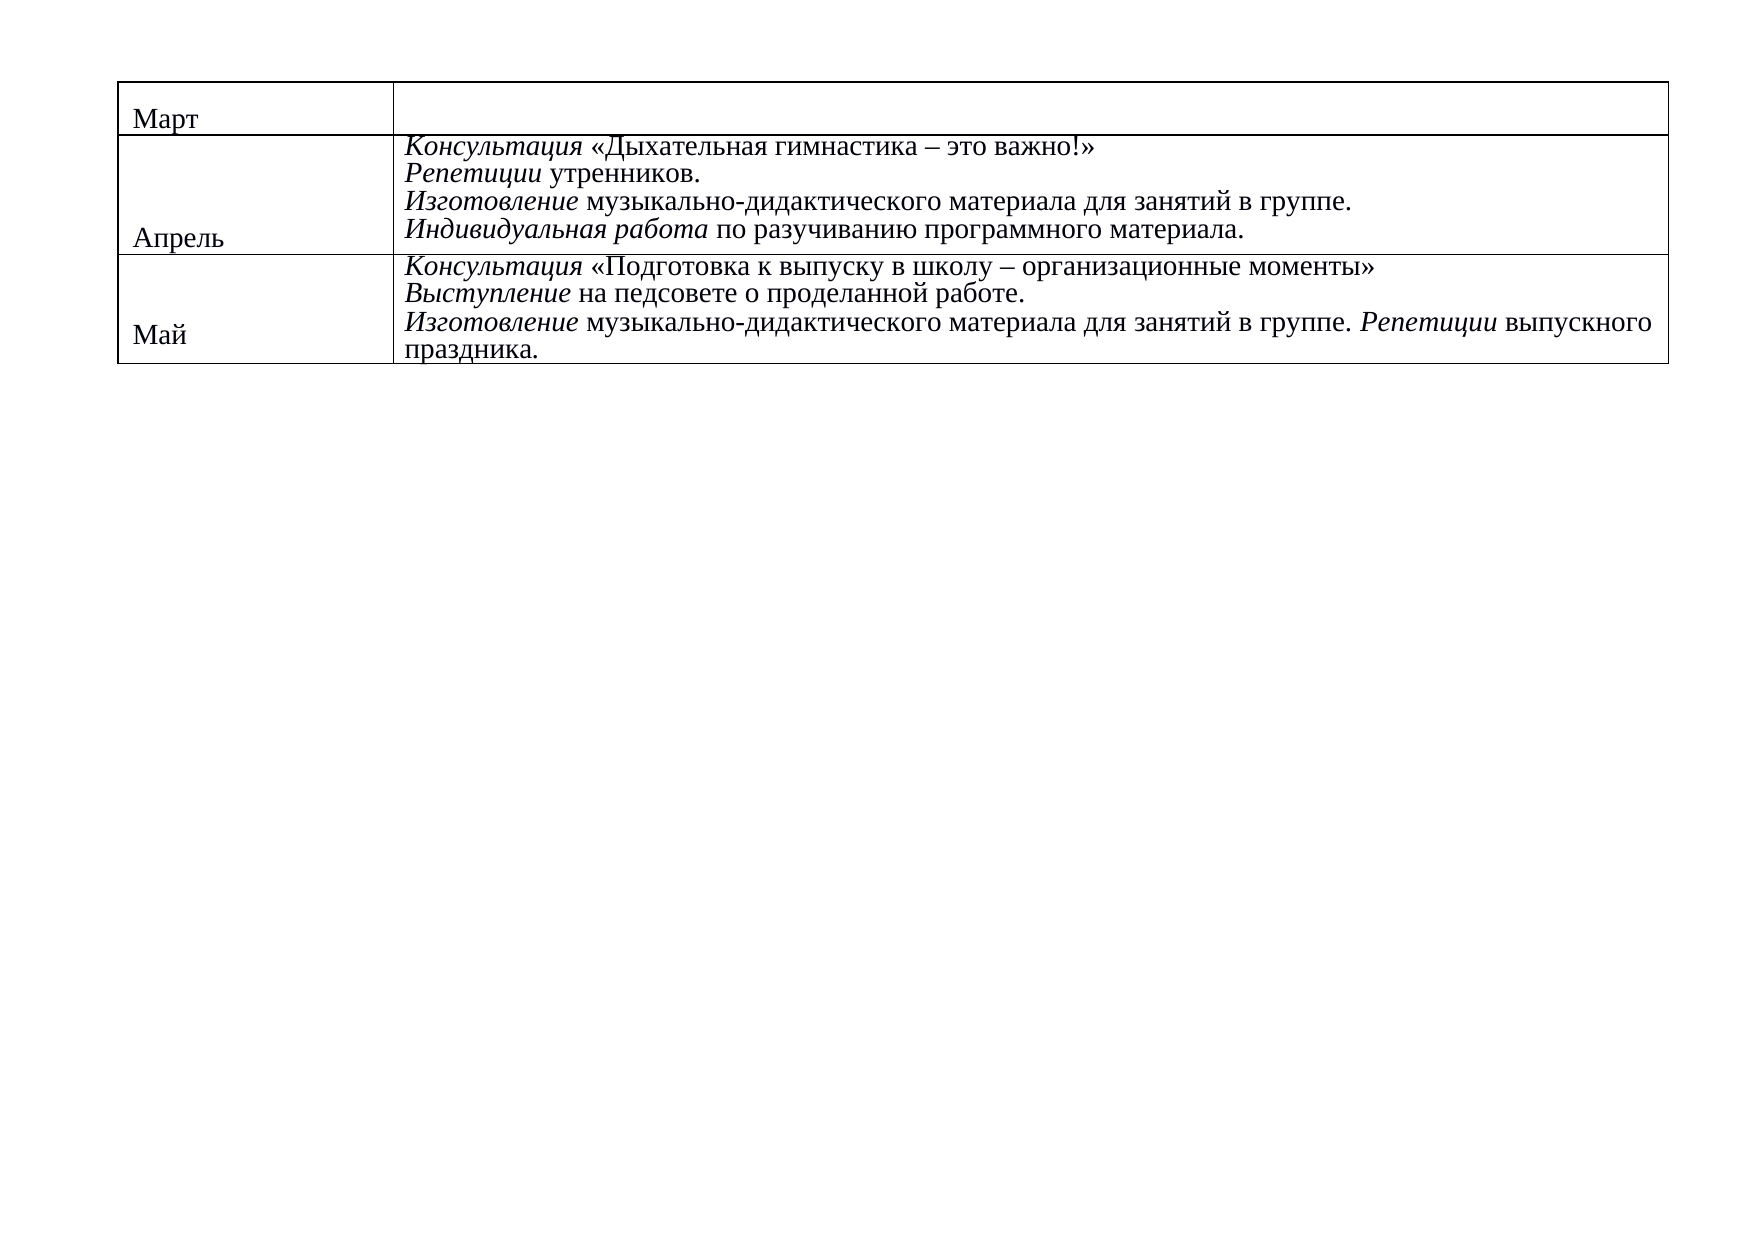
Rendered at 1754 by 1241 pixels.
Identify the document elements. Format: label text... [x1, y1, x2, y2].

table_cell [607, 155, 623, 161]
table_cell Апрель [119, 136, 393, 253]
table_cell Индивидуальная работа по разучиванию программного материала. [394, 216, 1668, 253]
table_cell Изготовление музыкально-дидактического материала для занятий в группе. [394, 189, 1668, 216]
table_cell Консультация «Дыхательная гимнастика – это важно!» [394, 136, 612, 161]
table_cell Выступление на педсовете о проделанной работе. [394, 281, 1668, 309]
table_cell Изготовление музыкально-дидактического материала для занятий в группе. Репетиции выпускного праздника. [394, 309, 1668, 363]
table_cell Май [119, 255, 393, 363]
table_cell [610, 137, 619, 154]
table_cell Консультация «Подготовка к выпуску в школу – организационные моменты» [394, 255, 1668, 281]
table_cell Консультация «Дыхательная гимнастика – это важно!» [622, 136, 1668, 161]
table_cell Репетиции утренников. [394, 161, 1668, 188]
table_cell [394, 83, 1668, 134]
